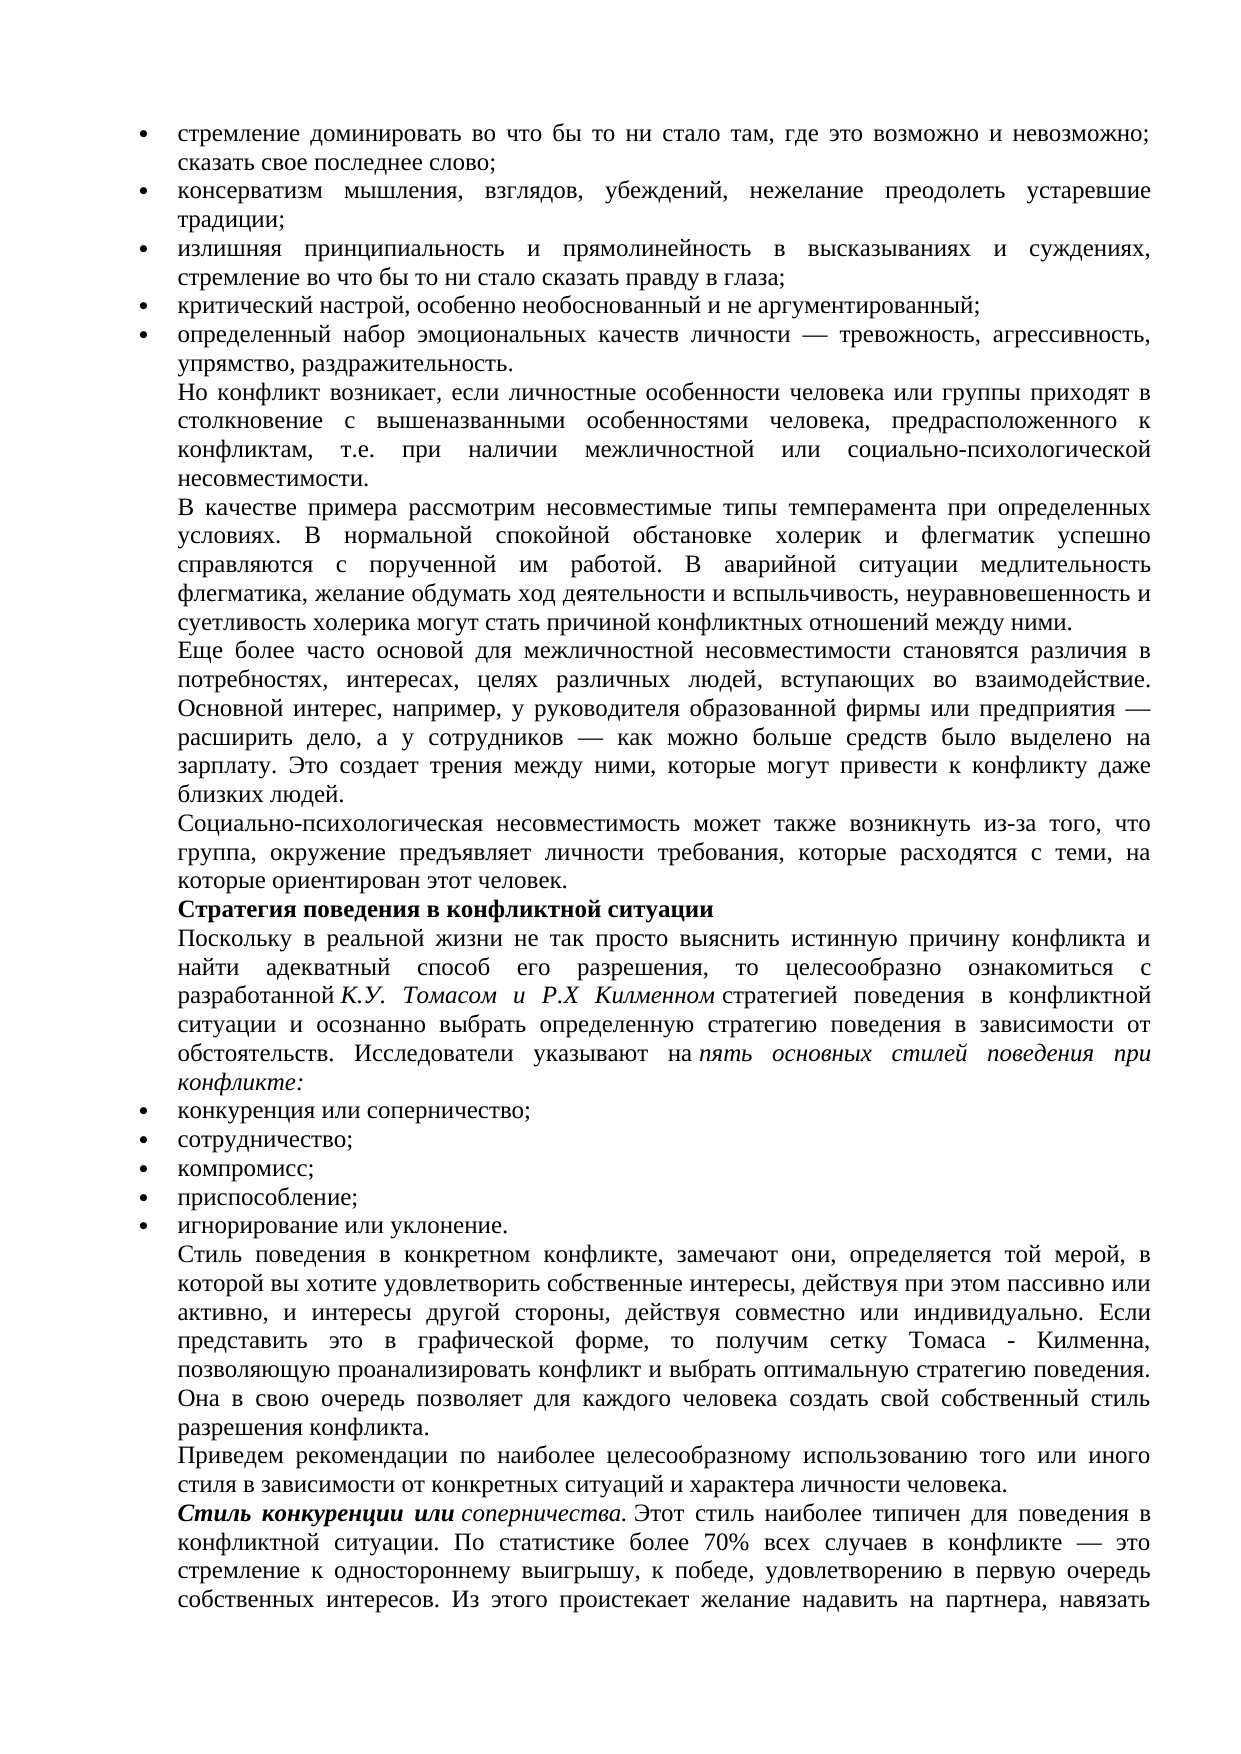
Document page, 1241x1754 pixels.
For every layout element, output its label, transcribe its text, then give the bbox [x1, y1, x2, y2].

list конкуренция или соперничество; [140, 1096, 1152, 1124]
list стремление доминировать во что бы то ни стало там, где это возможно и невозможно; сказать свое последнее слово; [140, 118, 1152, 176]
list игнорирование или уклонение. [140, 1211, 1152, 1239]
text Социально-психологическая несовместимость может также возникнуть из-за того, что группа, окружение предъявляет личности требования, которые расходятся с теми, на которые ориентирован этот человек. [177, 808, 1152, 894]
list критический настрой, особенно необоснованный и не аргументированный; [140, 291, 1152, 319]
list приспособление; [140, 1182, 1152, 1211]
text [177, 1498, 1152, 1613]
text В качестве примера рассмотрим несовместимые типы темперамента при определенных условиях. В нормальной спокойной обстановке холерик и флегматик успешно справляются с порученной им работой. В аварийной ситуации медлительность флегматика, желание обдумать ход деятельности и вспыльчивость, неуравновешенность и суетливость холерика могут стать причиной конфликтных отношений между ними. [177, 492, 1152, 636]
text Приведем рекомендации по наиболее целесообразному использованию того или иного стиля в зависимости от конкретных ситуаций и характера личности человека. [177, 1441, 1152, 1498]
text Еще более часто основой для межличностной несовместимости становятся различия в потребностях, интересах, целях различных людей, вступающих во взаимодействие. Основной интерес, например, у руководителя образованной фирмы или предприятия — расширить дело, а у сотрудников — как можно больше средств было выделено на зарплату. Это создает трения между ними, которые могут привести к конфликту даже близких людей. [177, 636, 1152, 808]
text Стиль поведения в конкретном конфликте, замечают они, определяется той мерой, в которой вы хотите удовлетворить собственные интересы, действуя при этом пассивно или активно, и интересы другой стороны, действуя совместно или индивидуально. Если представить это в графической форме, то получим сетку Томаса - Килменна, позволяющую проанализировать конфликт и выбрать оптимальную стратегию поведения. Она в свою очередь позволяет для каждого человека создать свой собственный стиль разрешения конфликта. [177, 1239, 1152, 1441]
list излишняя принципиальность и прямолинейность в высказываниях и суждениях, стремление во что бы то ни стало сказать правду в глаза; [140, 233, 1152, 291]
list консерватизм мышления, взглядов, убеждений, нежелание преодолеть устаревшие традиции; [140, 176, 1152, 233]
text Но конфликт возникает, если личностные особенности человека или группы приходят в столкновение с вышеназванными особенностями человека, предрасположенного к конфликтам, т.е. при наличии межличностной или социально-психологической несовместимости. [177, 377, 1152, 492]
list определенный набор эмоциональных качеств личности — тревожность, агрессивность, упрямство, раздражительность. [140, 319, 1152, 377]
text Поскольку в реальной жизни не так просто выяснить истинную причину конфликта и найти адекватный способ его разрешения, то целесообразно ознакомиться с разработанной К.У. Томасом и Р.Х Килменном стратегией поведения в конфликтной ситуации и осознанно выбрать определенную стратегию поведения в зависимости от обстоятельств. Исследователи указывают на пять основных стилей поведения при конфликте: [177, 923, 1152, 1096]
text Стратегия поведения в конфликтной ситуации [177, 894, 1152, 923]
list сотрудничество; [140, 1124, 1152, 1153]
list компромисс; [140, 1153, 1152, 1182]
